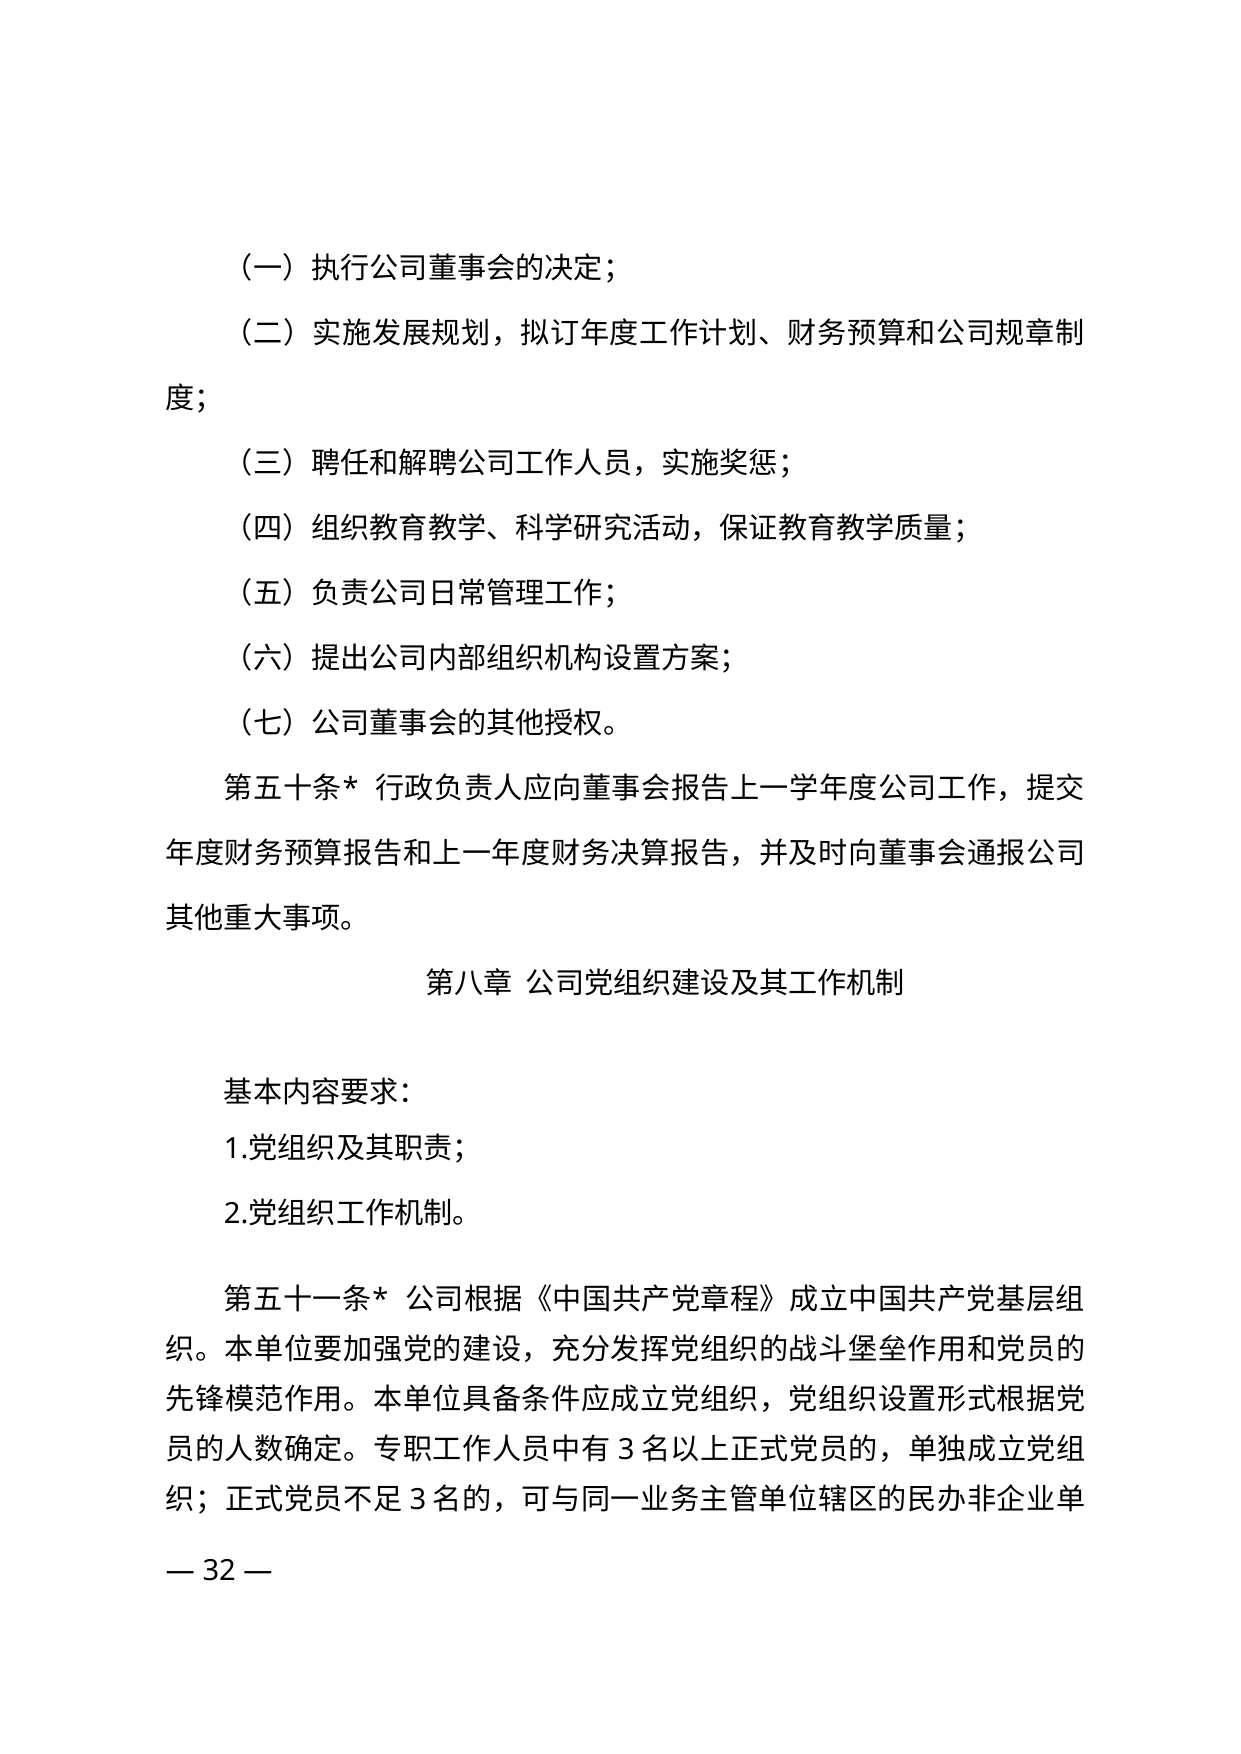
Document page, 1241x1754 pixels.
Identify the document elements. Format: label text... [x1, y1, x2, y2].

text （一）执行公司董事会的决定； [165, 233, 1087, 298]
text （三）聘任和解聘公司工作人员，实施奖惩； [165, 428, 1087, 493]
subtitle 第八章 公司党组织建设及其工作机制 [243, 948, 1087, 1013]
text （五）负责公司日常管理工作； [165, 558, 1087, 623]
text （六）提出公司内部组织机构设置方案； [165, 623, 1087, 688]
text 基本内容要求： [165, 1063, 1087, 1113]
text 第五十条* 行政负责人应向董事会报告上一学年度公司工作，提交年度财务预算报告和上一年度财务决算报告，并及时向董事会通报公司其他重大事项。 [165, 753, 1087, 948]
text 1.党组织及其职责； [165, 1113, 1087, 1178]
text （四）组织教育教学、科学研究活动，保证教育教学质量； [165, 493, 1087, 558]
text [165, 1269, 1087, 1519]
text （七）公司董事会的其他授权。 [165, 688, 1087, 753]
text 2.党组织工作机制。 [165, 1178, 1087, 1243]
text （二）实施发展规划，拟订年度工作计划、财务预算和公司规章制度； [165, 298, 1087, 428]
